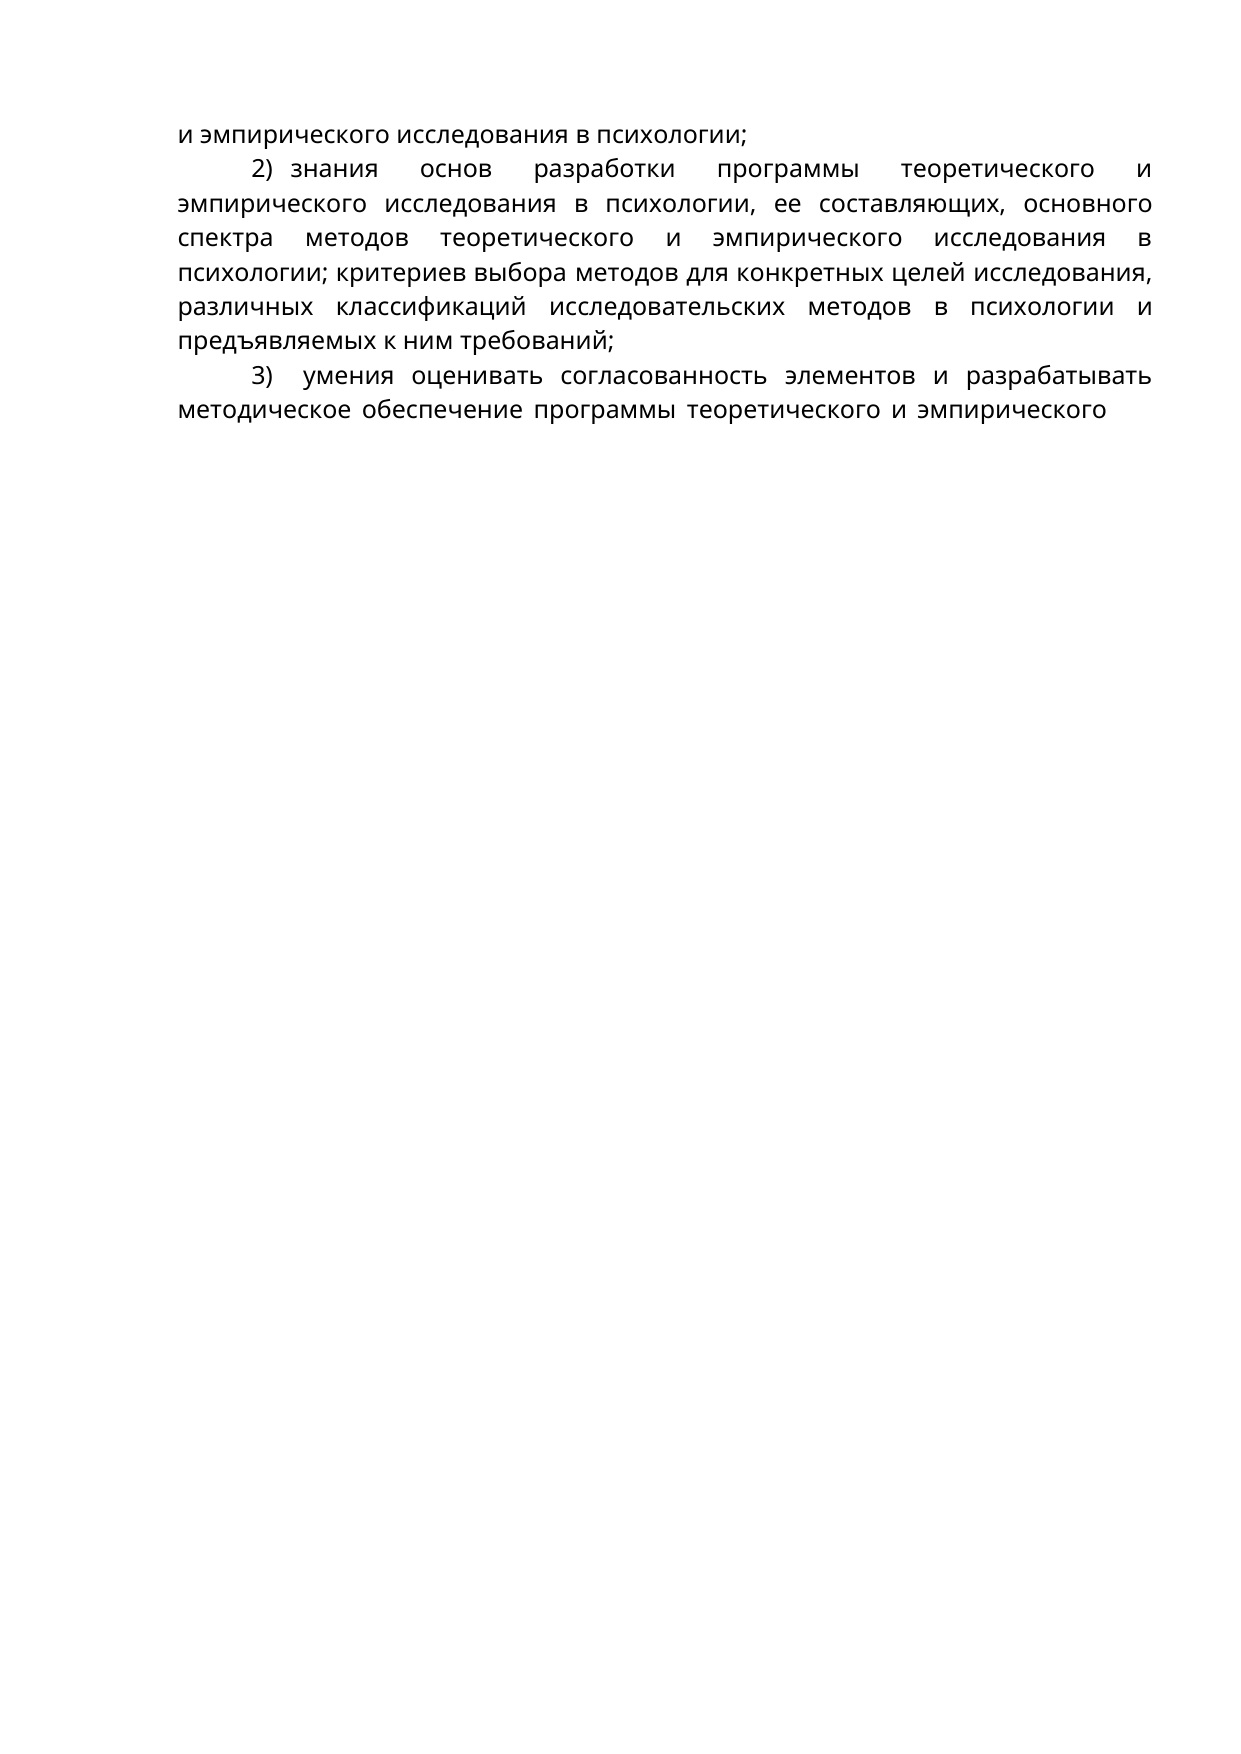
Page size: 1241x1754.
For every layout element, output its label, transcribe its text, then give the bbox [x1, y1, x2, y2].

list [177, 117, 1152, 151]
list умения оценивать согласованность элементов и разрабатывать методическое обеспечение программы теоретического и эмпирического [177, 357, 1152, 426]
list знания основ разработки программы теоретического и эмпирического исследования в психологии, ее составляющих, основного спектра методов теоретического и эмпирического исследования в психологии; критериев выбора методов для конкретных целей исследования, различных классификаций исследовательских методов в психологии и предъявляемых к ним требований; [177, 151, 1153, 357]
